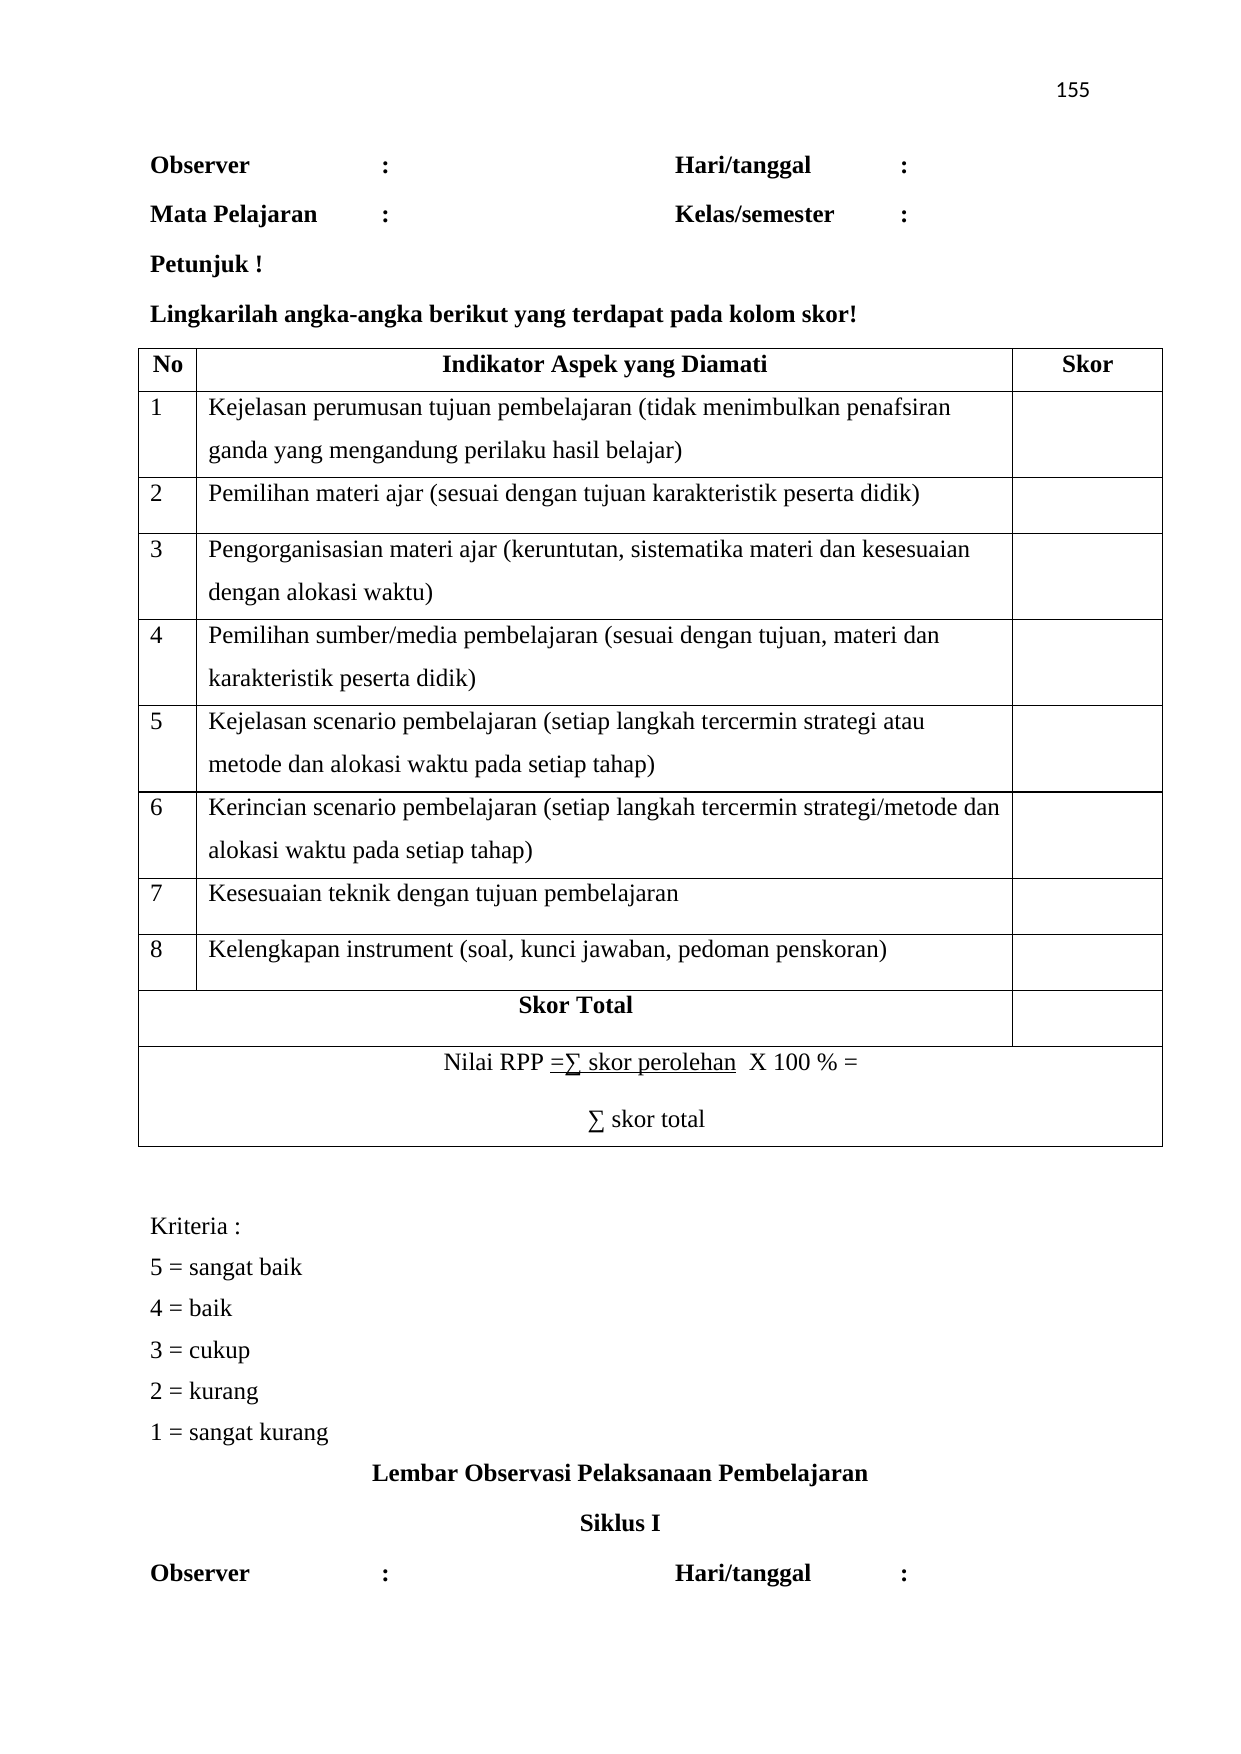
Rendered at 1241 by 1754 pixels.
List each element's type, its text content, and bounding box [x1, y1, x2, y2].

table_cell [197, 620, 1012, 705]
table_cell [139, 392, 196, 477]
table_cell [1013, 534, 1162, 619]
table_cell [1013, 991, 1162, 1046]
text 1 = sangat kurang [150, 1417, 1090, 1446]
text Mata Pelajaran : Kelas/semester : [150, 199, 1090, 228]
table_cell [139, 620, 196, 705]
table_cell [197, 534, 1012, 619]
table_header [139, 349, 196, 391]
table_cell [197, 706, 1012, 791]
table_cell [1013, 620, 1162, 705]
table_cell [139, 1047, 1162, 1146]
text 5 = sangat baik [150, 1252, 1090, 1281]
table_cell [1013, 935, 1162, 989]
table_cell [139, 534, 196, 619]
text 4 = baik [150, 1293, 1090, 1322]
text Lingkarilah angka-angka berikut yang terdapat pada kolom skor! [150, 299, 1090, 327]
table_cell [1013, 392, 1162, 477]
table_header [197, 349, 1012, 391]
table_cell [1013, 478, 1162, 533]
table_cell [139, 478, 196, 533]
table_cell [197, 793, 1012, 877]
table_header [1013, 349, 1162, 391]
text 3 = cukup [150, 1335, 1090, 1363]
text Observer : Hari/tanggal : [150, 150, 1090, 179]
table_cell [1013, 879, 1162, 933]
text 2 = kurang [150, 1376, 1090, 1405]
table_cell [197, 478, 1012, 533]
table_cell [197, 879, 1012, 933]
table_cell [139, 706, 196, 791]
text Petunjuk ! [150, 249, 1090, 278]
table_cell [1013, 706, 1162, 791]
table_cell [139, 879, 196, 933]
text Observer : Hari/tanggal : [150, 1558, 1090, 1586]
text Kriteria : [150, 1211, 1090, 1240]
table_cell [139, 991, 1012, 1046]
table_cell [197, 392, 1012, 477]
text Lembar Observasi Pelaksanaan Pembelajaran [150, 1458, 1090, 1487]
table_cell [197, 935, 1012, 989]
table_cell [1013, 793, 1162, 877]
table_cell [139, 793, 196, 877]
text Siklus I [150, 1508, 1090, 1537]
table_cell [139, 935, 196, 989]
